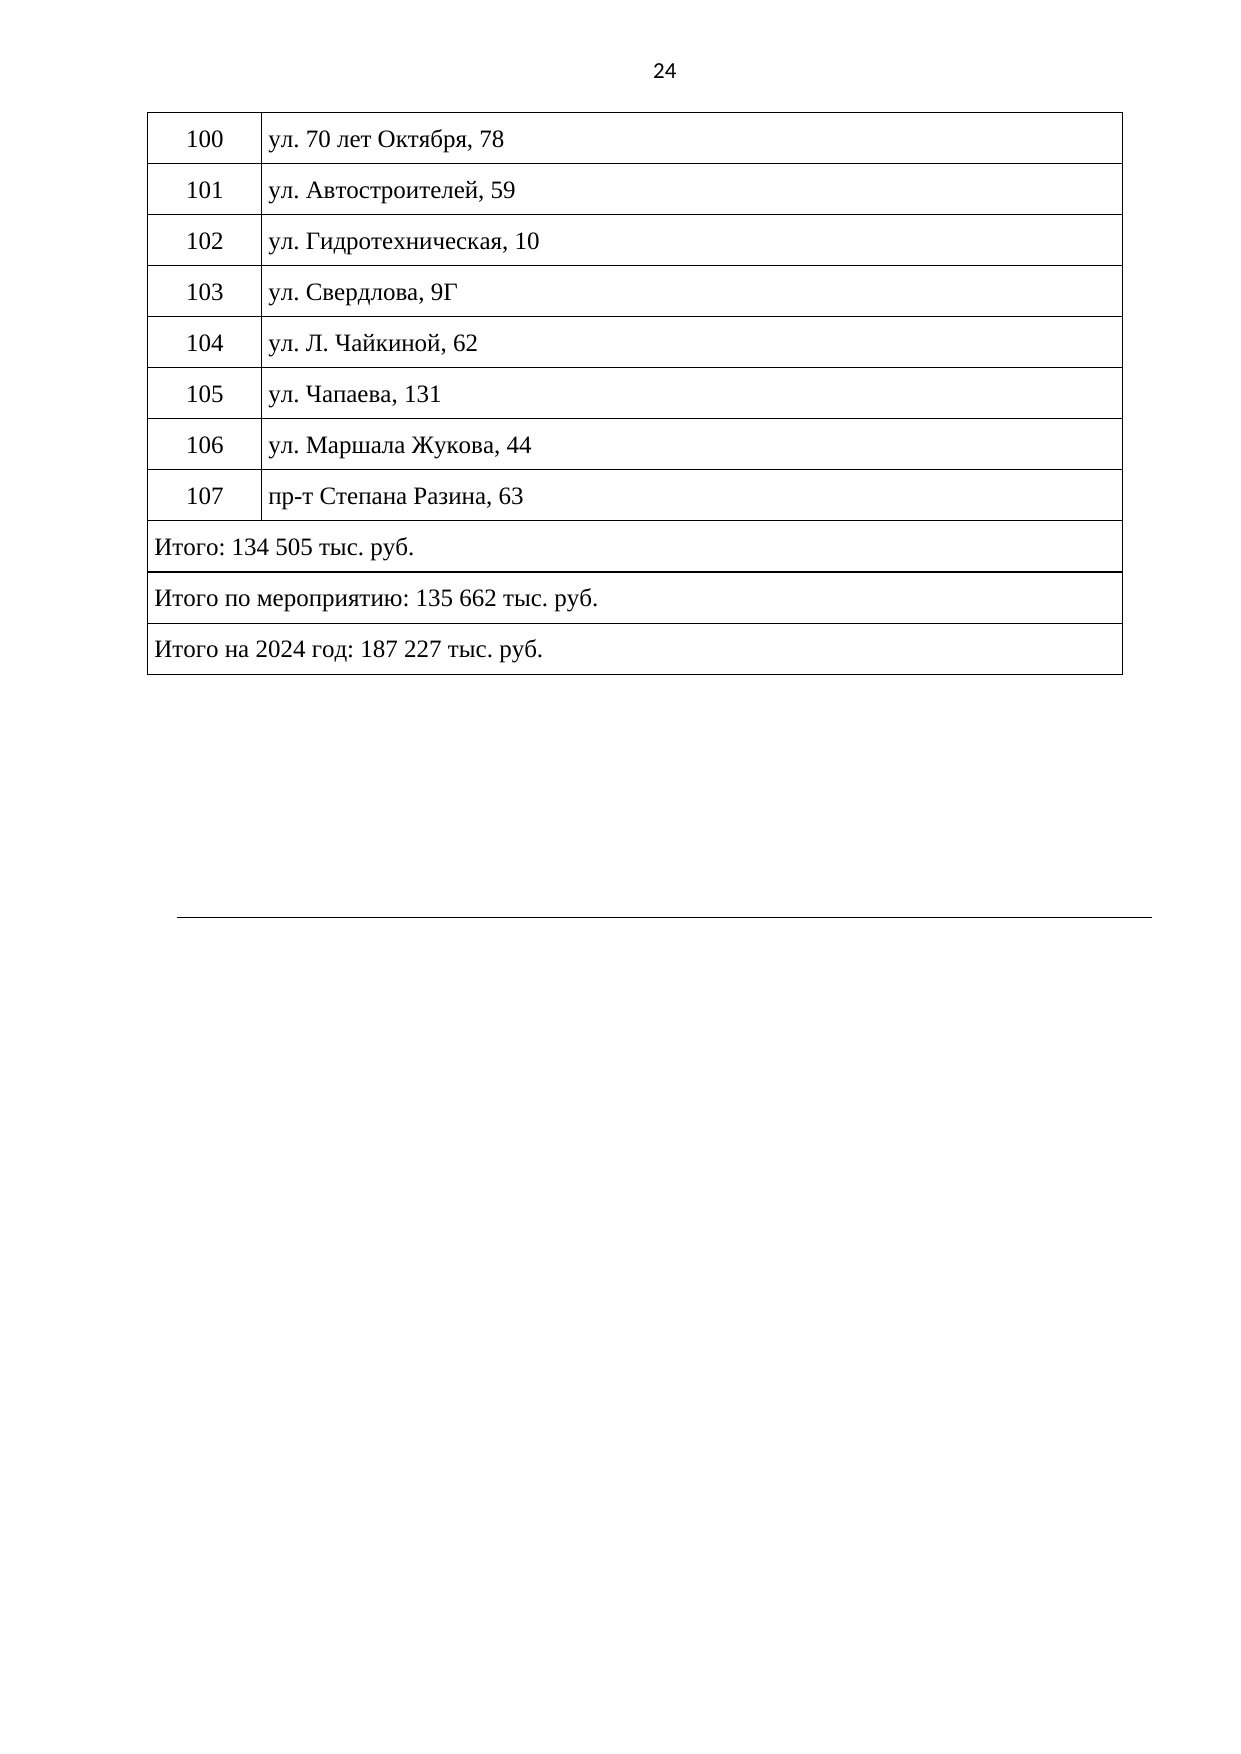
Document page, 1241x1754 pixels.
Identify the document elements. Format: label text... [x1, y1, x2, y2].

table_cell Итого по мероприятию: 135 662 тыс. руб. [148, 573, 1122, 622]
table_cell 100 [148, 113, 261, 163]
table_cell ул. Гидротехническая, 10 [262, 215, 1122, 265]
table_cell 104 [148, 317, 261, 367]
table_cell ул. Маршала Жукова, 44 [262, 419, 1122, 469]
table_cell ул. Свердлова, 9Г [262, 266, 1122, 316]
table_cell 102 [148, 215, 261, 265]
table_cell пр-т Степана Разина, 63 [262, 470, 1122, 520]
table_cell ул. 70 лет Октября, 78 [262, 113, 1122, 163]
table_cell 106 [148, 419, 261, 469]
table_cell ул. Автостроителей, 59 [262, 164, 1122, 214]
table_cell ул. Л. Чайкиной, 62 [262, 317, 1122, 367]
table_cell Итого: 134 505 тыс. руб. [148, 521, 1122, 571]
table_cell 101 [148, 164, 261, 214]
table_cell Итого на 2024 год: 187 227 тыс. руб. [148, 624, 1122, 673]
table_cell 107 [148, 470, 261, 520]
table_cell 103 [148, 266, 261, 316]
table_cell ул. Чапаева, 131 [262, 368, 1122, 418]
table_cell 105 [148, 368, 261, 418]
